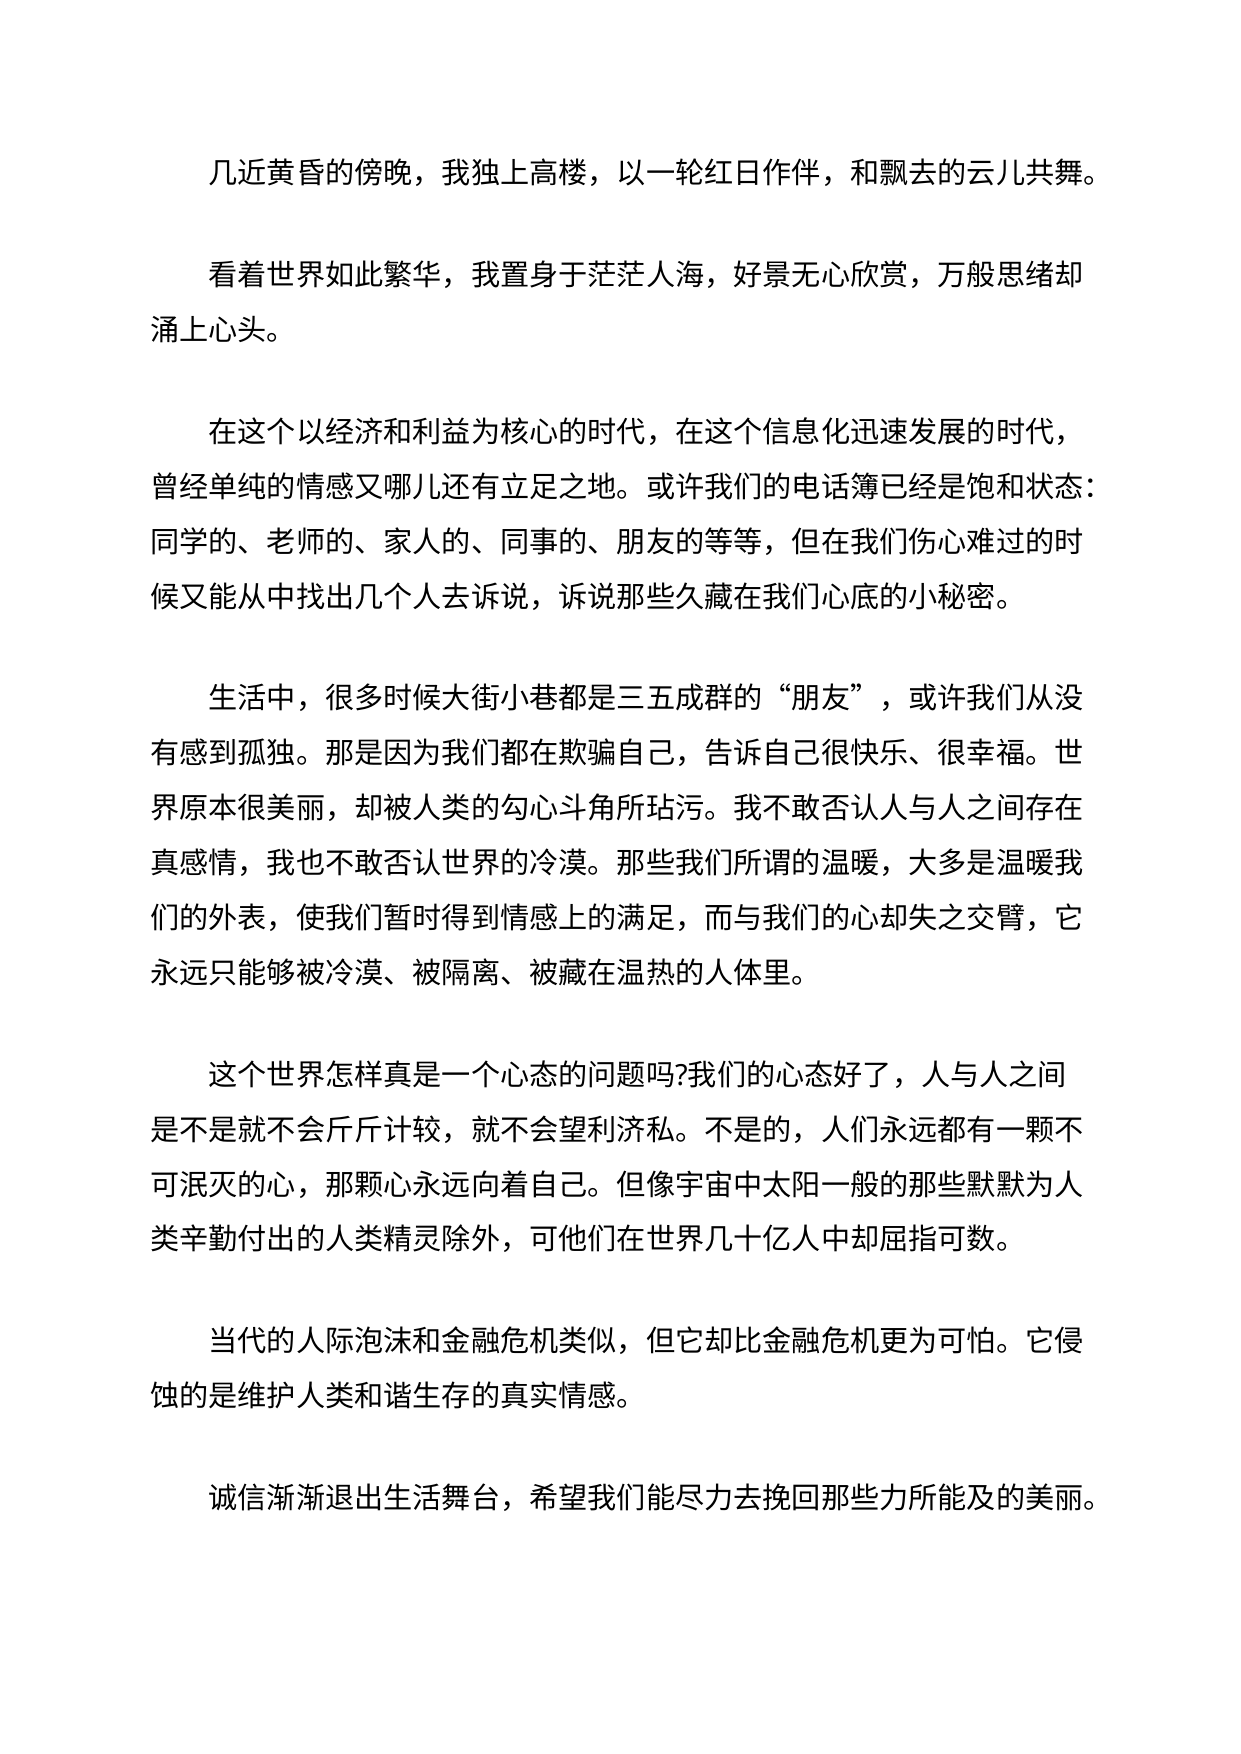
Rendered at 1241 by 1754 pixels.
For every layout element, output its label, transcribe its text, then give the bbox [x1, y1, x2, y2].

text 生活中，很多时候大街小巷都是三五成群的“朋友”，或许我们从没有感到孤独。那是因为我们都在欺骗自己，告诉自己很快乐、很幸福。世界原本很美丽，却被人类的勾心斗角所玷污。我不敢否认人与人之间存在真感情，我也不敢否认世界的冷漠。那些我们所谓的温暖，大多是温暖我们的外表，使我们暂时得到情感上的满足，而与我们的心却失之交臂，它永远只能够被冷漠、被隔离、被藏在温热的人体里。 [150, 675, 1090, 992]
text 在这个以经济和利益为核心的时代，在这个信息化迅速发展的时代，曾经单纯的情感又哪儿还有立足之地。或许我们的电话簿已经是饱和状态：同学的、老师的、家人的、同事的、朋友的等等，但在我们伤心难过的时候又能从中找出几个人去诉说，诉说那些久藏在我们心底的小秘密。 [150, 408, 1090, 615]
text 几近黄昏的傍晚，我独上高楼，以一轮红日作伴，和飘去的云儿共舞。 [150, 150, 1090, 192]
text 诚信渐渐退出生活舞台，希望我们能尽力去挽回那些力所能及的美丽。 [150, 1474, 1090, 1517]
text 这个世界怎样真是一个心态的问题吗?我们的心态好了，人与人之间是不是就不会斤斤计较，就不会望利济私。不是的，人们永远都有一颗不可泯灭的心，那颗心永远向着自己。但像宇宙中太阳一般的那些默默为人类辛勤付出的人类精灵除外，可他们在世界几十亿人中却屈指可数。 [150, 1051, 1090, 1258]
text 看着世界如此繁华，我置身于茫茫人海，好景无心欣赏，万般思绪却涌上心头。 [150, 252, 1090, 349]
text 当代的人际泡沫和金融危机类似，但它却比金融危机更为可怕。它侵蚀的是维护人类和谐生存的真实情感。 [150, 1318, 1090, 1415]
